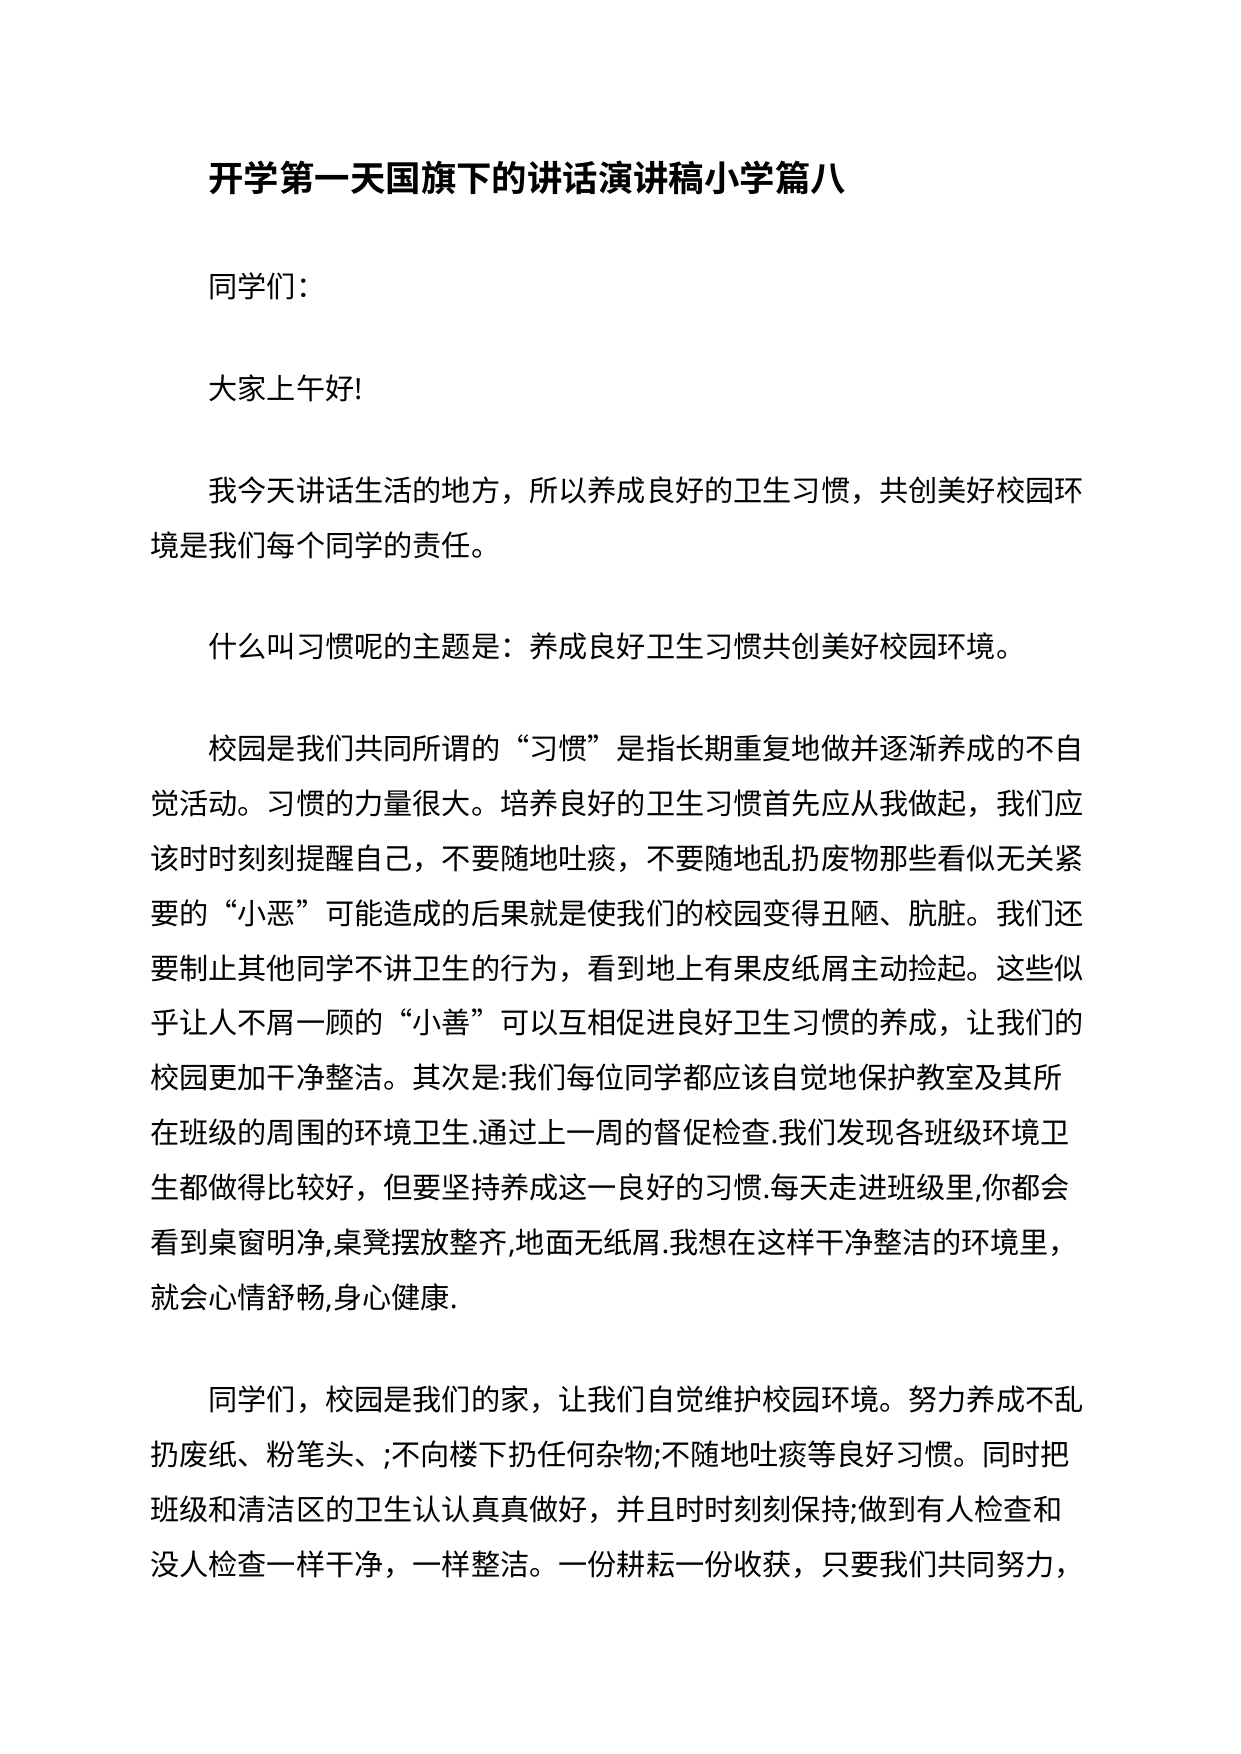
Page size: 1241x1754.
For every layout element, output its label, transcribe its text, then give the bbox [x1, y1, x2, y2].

text 大家上午好! [150, 365, 1090, 408]
text 什么叫习惯呢的主题是：养成良好卫生习惯共创美好校园环境。 [150, 624, 1090, 666]
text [150, 1377, 1090, 1584]
text 开学第一天国旗下的讲话演讲稿小学篇八 [150, 150, 1090, 201]
text 校园是我们共同所谓的“习惯”是指长期重复地做并逐渐养成的不自觉活动。习惯的力量很大。培养良好的卫生习惯首先应从我做起，我们应该时时刻刻提醒自己，不要随地吐痰，不要随地乱扔废物那些看似无关紧要的“小恶”可能造成的后果就是使我们的校园变得丑陋、肮脏。我们还要制止其他同学不讲卫生的行为，看到地上有果皮纸屑主动捡起。这些似乎让人不屑一顾的“小善”可以互相促进良好卫生习惯的养成，让我们的校园更加干净整洁。其次是:我们每位同学都应该自觉地保护教室及其所在班级的周围的环境卫生.通过上一周的督促检查.我们发现各班级环境卫生都做得比较好，但要坚持养成这一良好的习惯.每天走进班级里,你都会看到桌窗明净,桌凳摆放整齐,地面无纸屑.我想在这样干净整洁的环境里，就会心情舒畅,身心健康. [150, 726, 1090, 1317]
text 同学们： [150, 263, 1090, 306]
text 我今天讲话生活的地方，所以养成良好的卫生习惯，共创美好校园环境是我们每个同学的责任。 [150, 467, 1090, 564]
